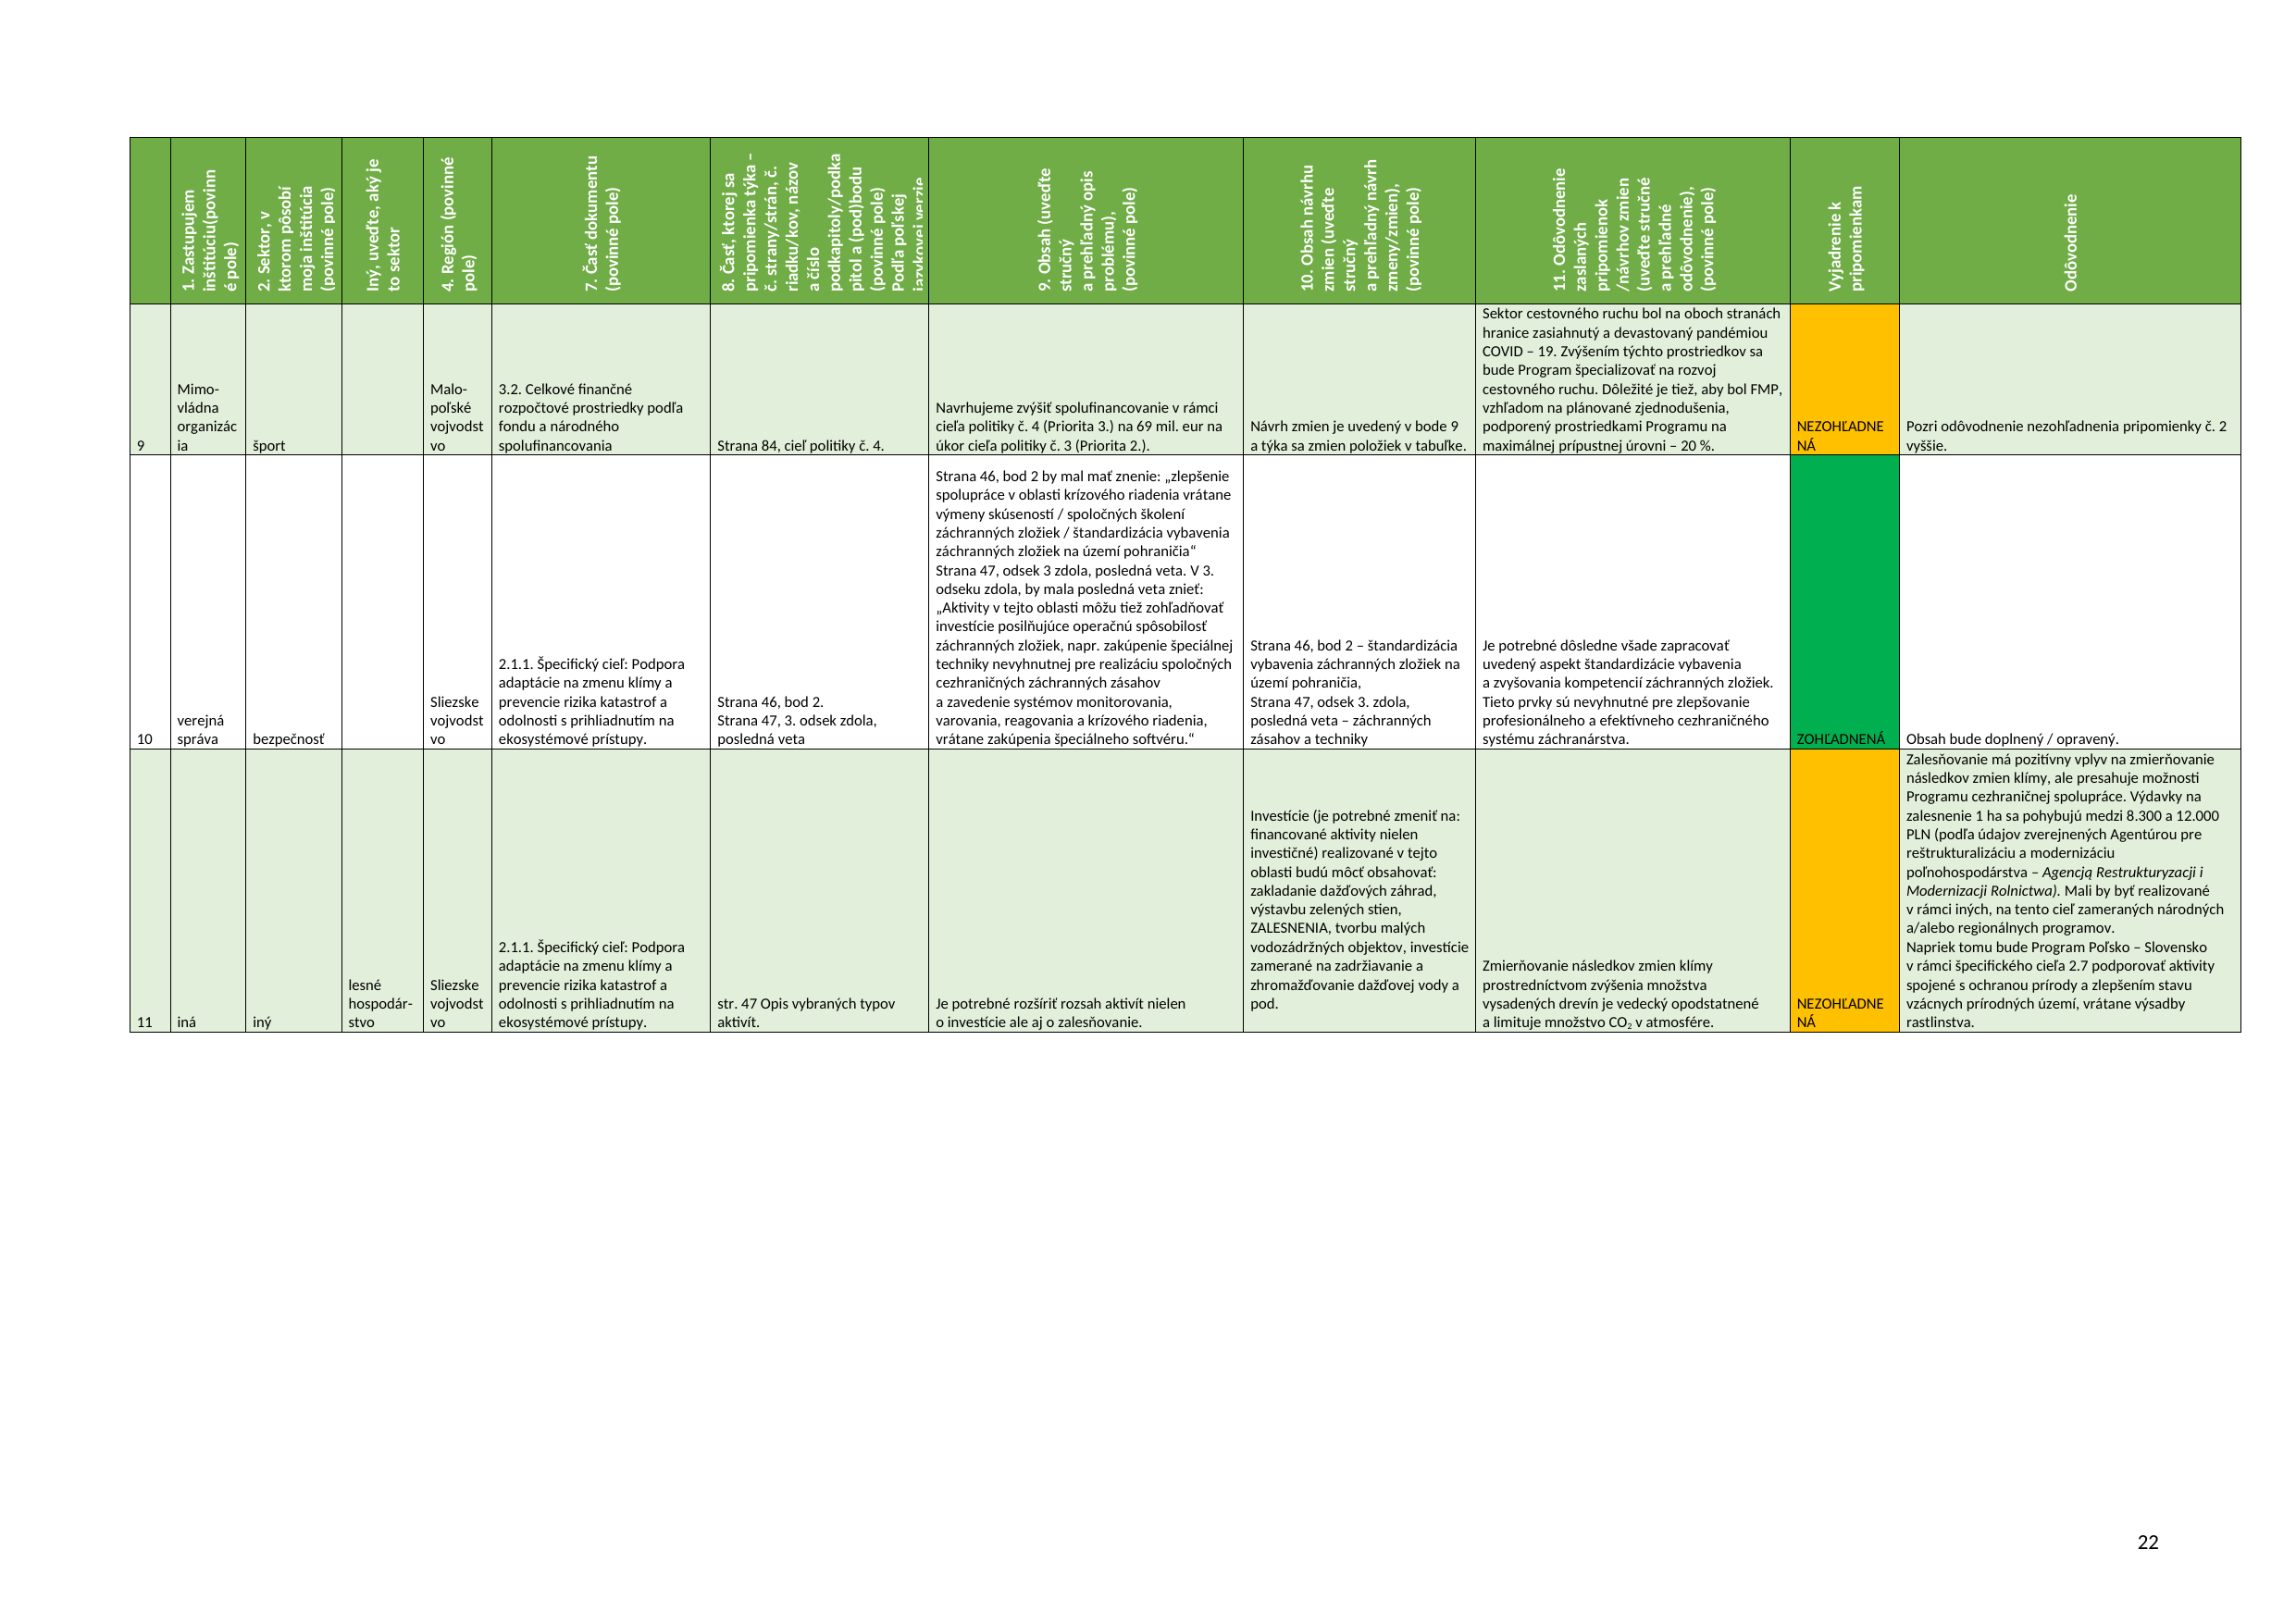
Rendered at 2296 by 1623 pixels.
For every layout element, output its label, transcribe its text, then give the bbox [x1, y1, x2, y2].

table_cell Je potrebné rozšíriť rozsah aktivít nielen o investície ale aj o zalesňovanie. [929, 750, 1243, 1032]
table_cell Strana 46, bod 2 by mal mať znenie: „zlepšenie spolupráce v oblasti krízového riadenia vrátane výmeny skúseností / spoločných školení záchranných zložiek / štandardizácia vybavenia záchranných zložiek na území pohraničia“ Strana 47, odsek 3 zdola, posledná veta. V 3. odseku zdola, by mala posledná veta znieť: „Aktivity v tejto oblasti môžu tiež zohľadňovať investície posilňujúce operačnú spôsobilosť záchranných zložiek, napr. zakúpenie špeciálnej techniky nevyhnutnej pre realizáciu spoločných cezhraničných záchranných zásahov a zavedenie systémov monitorovania, varovania, reagovania a krízového riadenia, vrátane zakúpenia špeciálneho softvéru.“ [929, 455, 1243, 749]
table_cell [342, 304, 423, 454]
table_header 10. Obsah návrhu zmien (uveďte stručný a prehľadný návrh zmeny/zmien), (povinné pole) [1244, 138, 1475, 304]
table_cell Strana 46, bod 2 – štandardizácia vybavenia záchranných zložiek na území pohraničia, Strana 47, odsek 3. zdola, posledná veta – záchranných zásahov a techniky [1244, 455, 1475, 749]
table_cell 9 [130, 304, 170, 454]
table_cell Zmierňovanie následkov zmien klímy prostredníctvom zvýšenia množstva vysadených drevín je vedecký opodstatnené a limituje množstvo CO2 v atmosfére. [1476, 750, 1790, 1032]
table_header Vyjadrenie k pripomienkam [1791, 138, 1899, 304]
table_header 7. Časť dokumentu (povinné pole) [492, 138, 710, 304]
table_cell iná [171, 750, 245, 1032]
table_cell Je potrebné dôsledne všade zapracovať uvedený aspekt štandardizácie vybavenia a zvyšovania kompetencií záchranných zložiek. Tieto prvky sú nevyhnutné pre zlepšovanie profesionálneho a efektívneho cezhraničného systému záchranárstva. [1476, 455, 1790, 749]
table_cell Malo-poľské vojvodstvo [424, 304, 491, 454]
table_cell 2.1.1. Špecifický cieľ: Podpora adaptácie na zmenu klímy a prevencie rizika katastrof a odolnosti s prihliadnutím na ekosystémové prístupy. [492, 455, 710, 749]
table_cell Sliezske vojvodstvo [424, 750, 491, 1032]
table_cell Návrh zmien je uvedený v bode 9 a týka sa zmien položiek v tabuľke. [1244, 304, 1475, 454]
table_cell 2.1.1. Špecifický cieľ: Podpora adaptácie na zmenu klímy a prevencie rizika katastrof a odolnosti s prihliadnutím na ekosystémové prístupy. [492, 750, 710, 1032]
table_header 4. Región (povinné pole) [424, 138, 491, 304]
table_cell Navrhujeme zvýšiť spolufinancovanie v rámci cieľa politiky č. 4 (Priorita 3.) na 69 mil. eur na úkor cieľa politiky č. 3 (Priorita 2.). [929, 304, 1243, 454]
table_cell Pozri odôvodnenie nezohľadnenia pripomienky č. 2 vyššie. [1900, 304, 2240, 454]
table_cell Mimo-vládna organizácia [171, 304, 245, 454]
table_cell Investície (je potrebné zmeniť na: financované aktivity nielen investičné) realizované v tejto oblasti budú môcť obsahovať: zakladanie dažďových záhrad, výstavbu zelených stien, ZALESNENIA, tvorbu malých vodozádržných objektov, investície zamerané na zadržiavanie a zhromažďovanie dažďovej vody a pod. [1244, 750, 1475, 1032]
table_cell Strana 46, bod 2. Strana 47, 3. odsek zdola, posledná veta [711, 455, 928, 749]
table_cell Zalesňovanie má pozitívny vplyv na zmierňovanie následkov zmien klímy, ale presahuje možnosti Programu cezhraničnej spolupráce. Výdavky na zalesnenie 1 ha sa pohybujú medzi 8.300 a 12.000 PLN (podľa údajov zverejnených Agentúrou pre reštrukturalizáciu a modernizáciu poľnohospodárstva – Agencją Restrukturyzacji i Modernizacji Rolnictwa). Mali by byť realizované v rámci iných, na tento cieľ zameraných národných a/alebo regionálnych programov. Napriek tomu bude Program Poľsko – Slovensko v rámci špecifického cieľa 2.7 podporovať aktivity spojené s ochranou prírody a zlepšením stavu vzácnych prírodných území, vrátane výsadby rastlinstva. [1900, 750, 2240, 1032]
table_cell lesné hospodár-stvo [342, 750, 423, 1032]
table_header 8. Časť, ktorej sa pripomienka týka – č. strany/strán, č. riadku/kov, názov a číslo podkapitoly/podkapitol a (pod)bodu (povinné pole) Podľa poľskej jazykovej verzie. [711, 138, 928, 304]
table_cell NEZOHĽADNENÁ [1791, 750, 1899, 1032]
table_cell ZOHĽADNENÁ [1791, 455, 1899, 749]
table_cell [342, 455, 423, 749]
table_cell iný [246, 750, 341, 1032]
table_cell 3.2. Celkové finančné rozpočtové prostriedky podľa fondu a národného spolufinancovania [492, 304, 710, 454]
table_header Iný, uveďte, aký je to sektor [342, 138, 423, 304]
table_header [130, 138, 170, 304]
table_cell 11 [130, 750, 170, 1032]
table_header 11. Odôvodnenie zaslaných pripomienok /návrhov zmien (uveďte stručné a prehľadné odôvodnenie), (povinné pole) [1476, 138, 1790, 304]
table_cell Obsah bude doplnený / opravený. [1900, 455, 2240, 749]
table_cell verejná správa [171, 455, 245, 749]
table_cell Sliezske vojvodstvo [424, 455, 491, 749]
table_header Odôvodnenie [1900, 138, 2240, 304]
table_cell NEZOHĽADNENÁ [1791, 304, 1899, 454]
table_header 9. Obsah (uveďte stručný a prehľadný opis problému), (povinné pole) [929, 138, 1243, 304]
table_header 1. Zastupujem inštitúciu(povinné pole) [171, 138, 245, 304]
table_cell str. 47 Opis vybraných typov aktivít. [711, 750, 928, 1032]
table_cell 10 [130, 455, 170, 749]
table_cell bezpečnosť [246, 455, 341, 749]
table_cell šport [246, 304, 341, 454]
table_cell Strana 84, cieľ politiky č. 4. [711, 304, 928, 454]
table_header 2. Sektor, v ktorom pôsobí moja inštitúcia (povinné pole) [246, 138, 341, 304]
